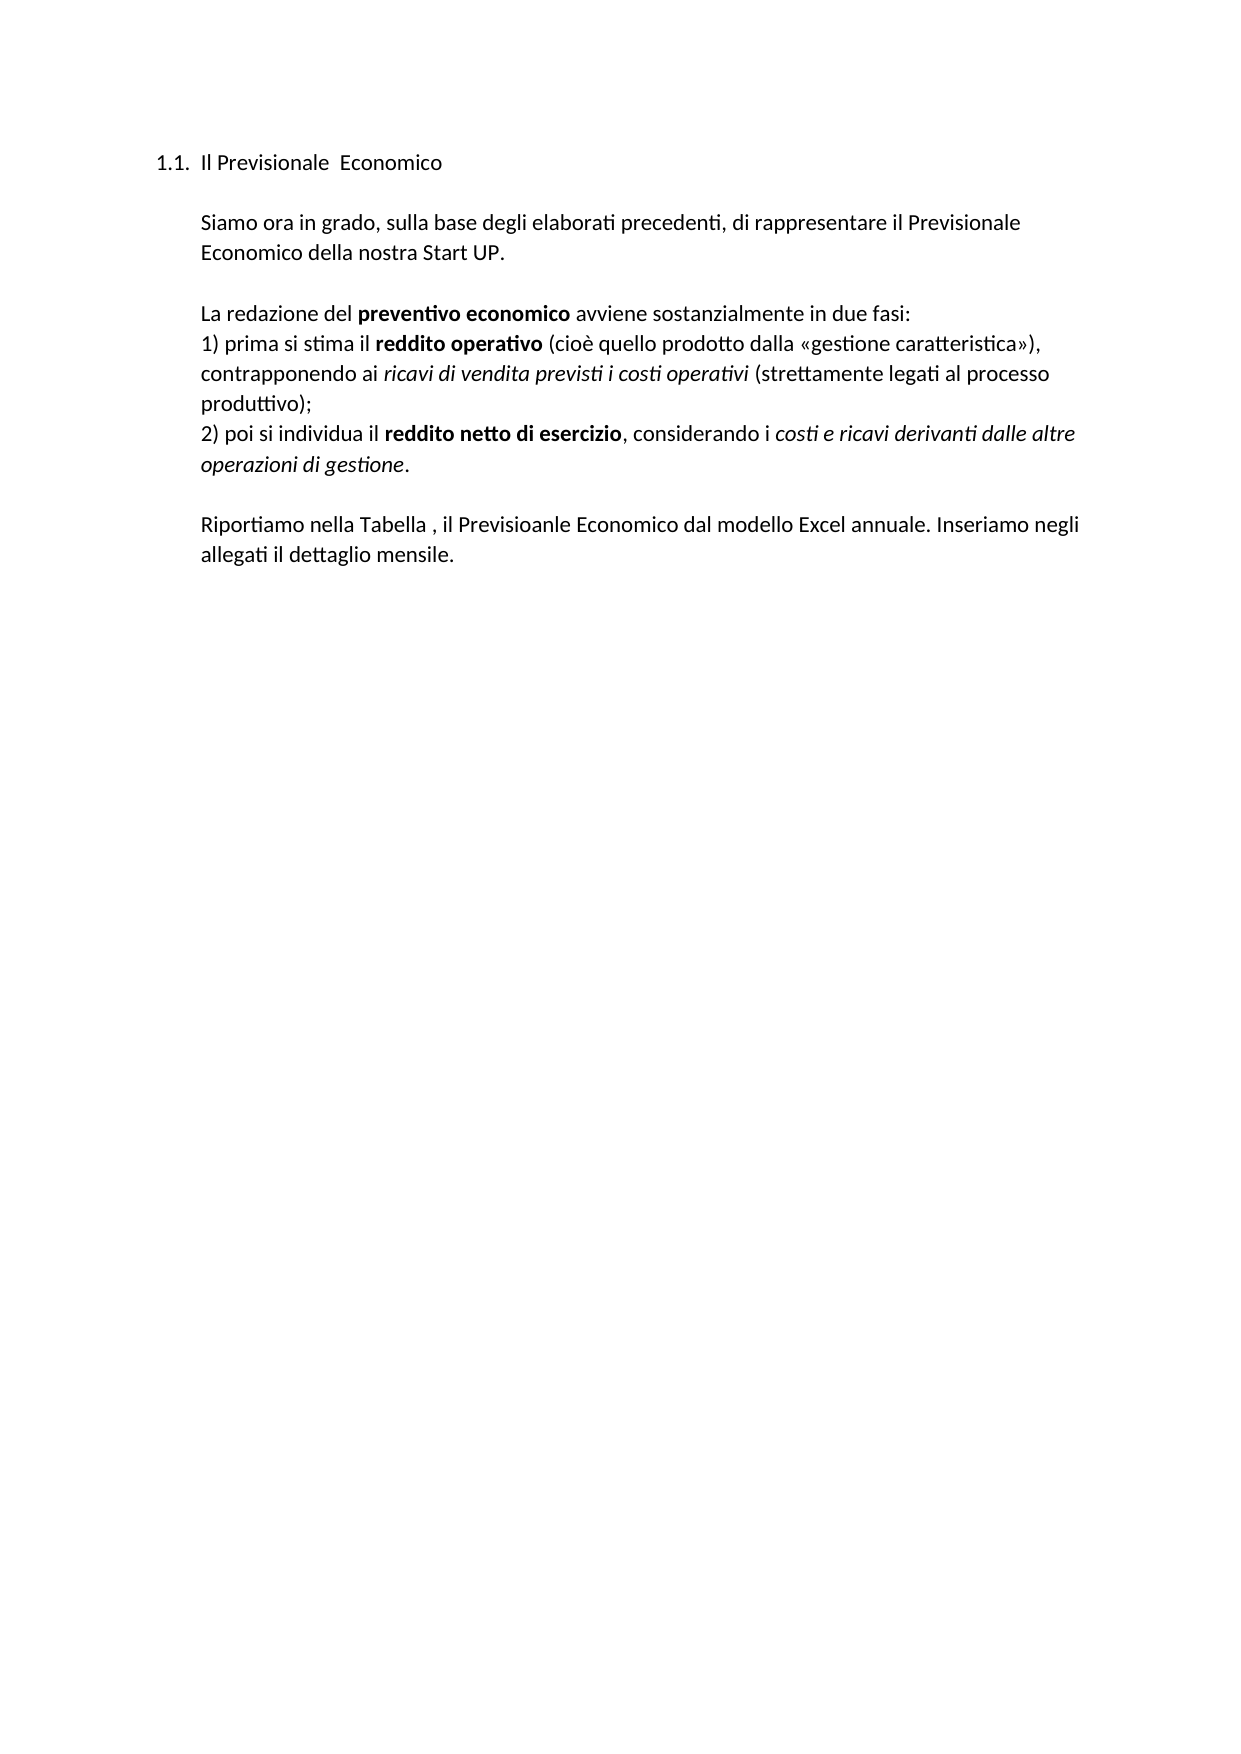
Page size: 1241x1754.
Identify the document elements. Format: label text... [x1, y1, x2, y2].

list Il Previsionale Economico [156, 148, 1122, 176]
list 2) poi si individua il reddito netto di esercizio, considerando i costi e ricavi derivanti dalle altre operazioni di gestione. [201, 419, 1122, 478]
list contrapponendo ai ricavi di vendita previsti i costi operativi (strettamente legati al processo produttivo); [201, 359, 1122, 417]
list 1) prima si stima il reddito operativo (cioè quello prodotto dalla «gestione caratteristica»), [201, 329, 1122, 357]
list La redazione del preventivo economico avviene sostanzialmente in due fasi: [201, 299, 1122, 327]
list Riportiamo nella Tabella , il Previsioanle Economico dal modello Excel annuale. Inseriamo negli allegati il dettaglio mensile. [201, 510, 1122, 568]
list Siamo ora in grado, sulla base degli elaborati precedenti, di rappresentare il Previsionale Economico della nostra Start UP. [201, 208, 1122, 266]
